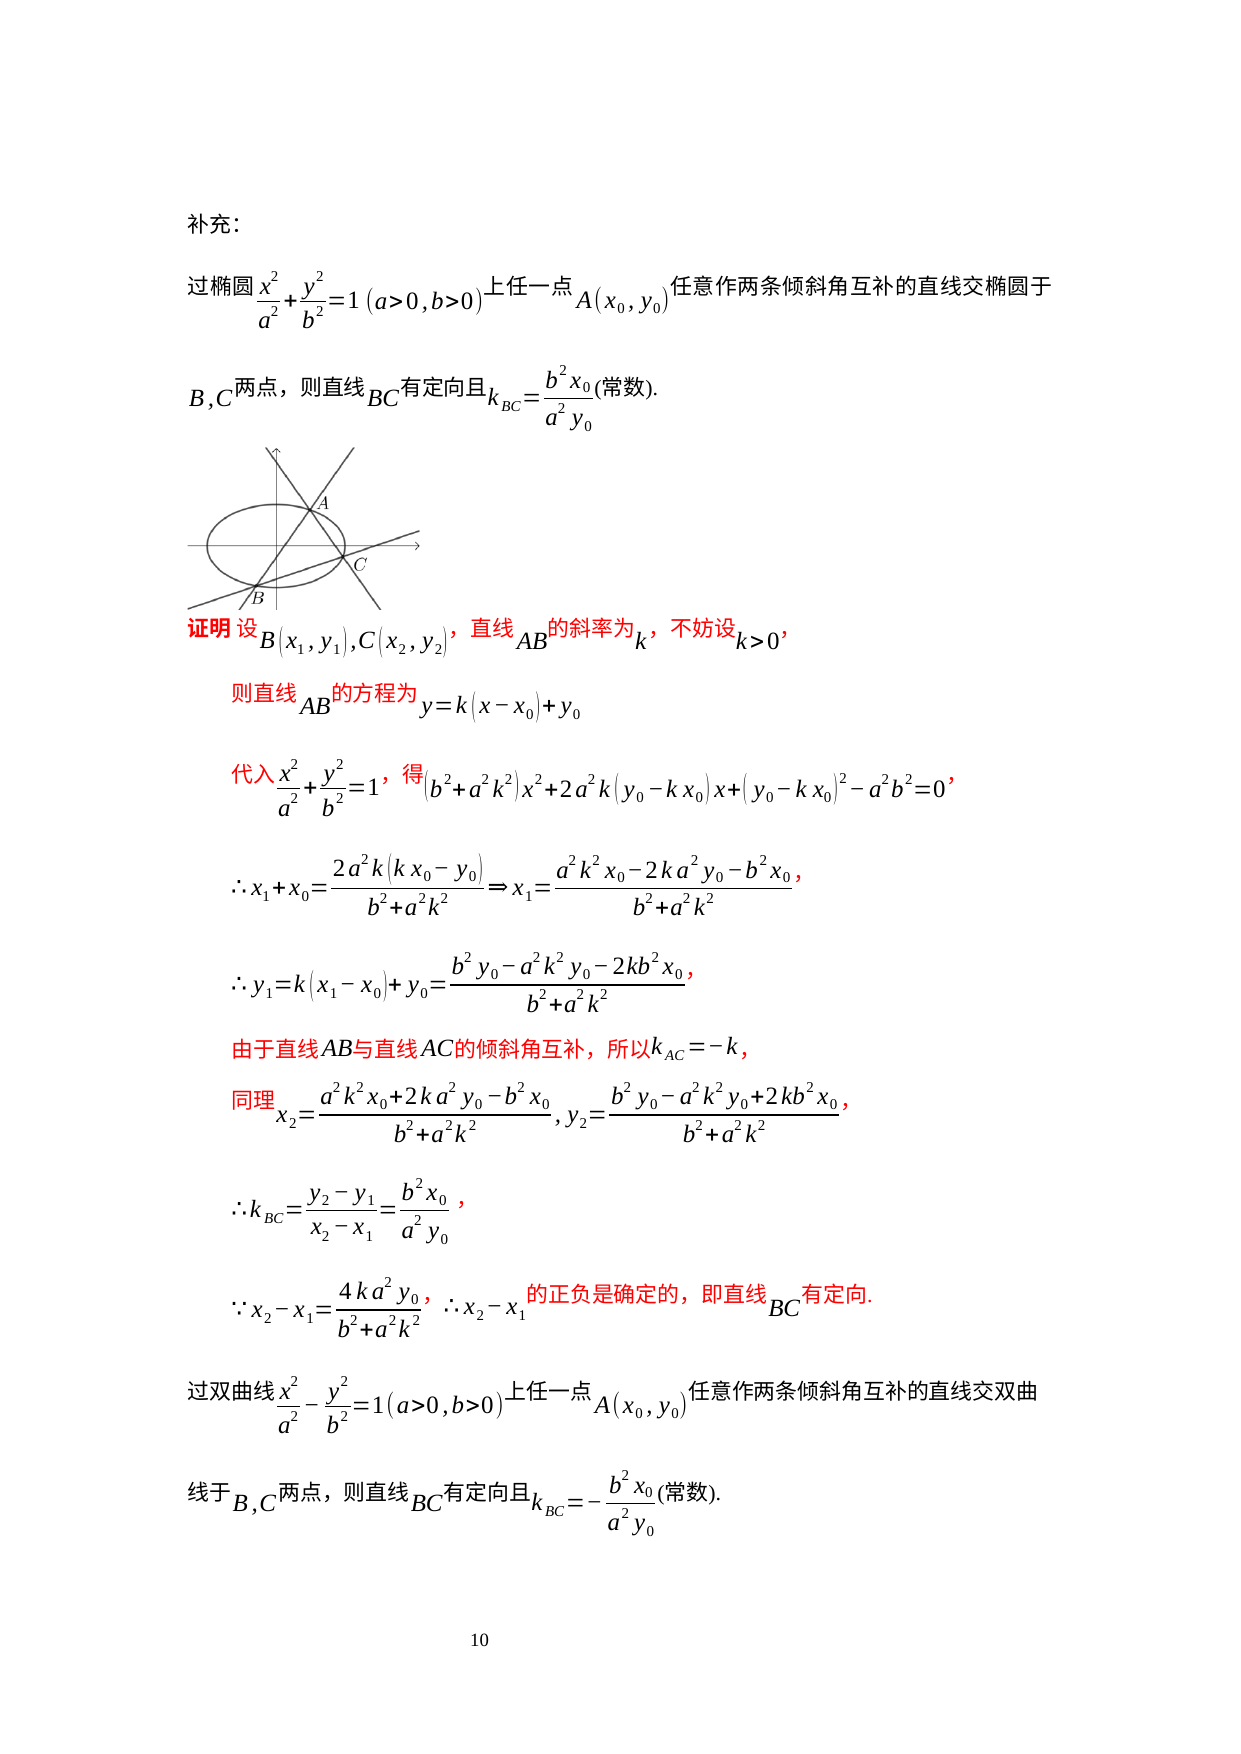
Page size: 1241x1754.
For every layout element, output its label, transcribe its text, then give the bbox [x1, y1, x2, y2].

text 代入，得， [231, 739, 1053, 837]
text 同理， [231, 1064, 1053, 1162]
text 由于直线与直线的倾斜角互补，所以， [231, 1032, 1053, 1064]
text ， [231, 837, 1053, 934]
text ， [231, 934, 1053, 1032]
picture [187, 447, 422, 610]
text 补充： [187, 207, 980, 239]
text 过双曲线上任一点任意作两条倾斜角互补的直线交双曲线于两点，则直线有定向且(常数). [187, 1357, 1053, 1552]
text 过椭圆 上任一点任意作两条倾斜角互补的直线交椭圆于两点，则直线有定向且(常数). [187, 252, 1053, 447]
text ， [231, 1162, 1053, 1259]
text ，的正负是确定的，即直线有定向. [231, 1259, 1053, 1357]
text 证明 设，直线的斜率为，不妨设， [187, 609, 1053, 674]
text 则直线的方程为 [231, 674, 1053, 739]
